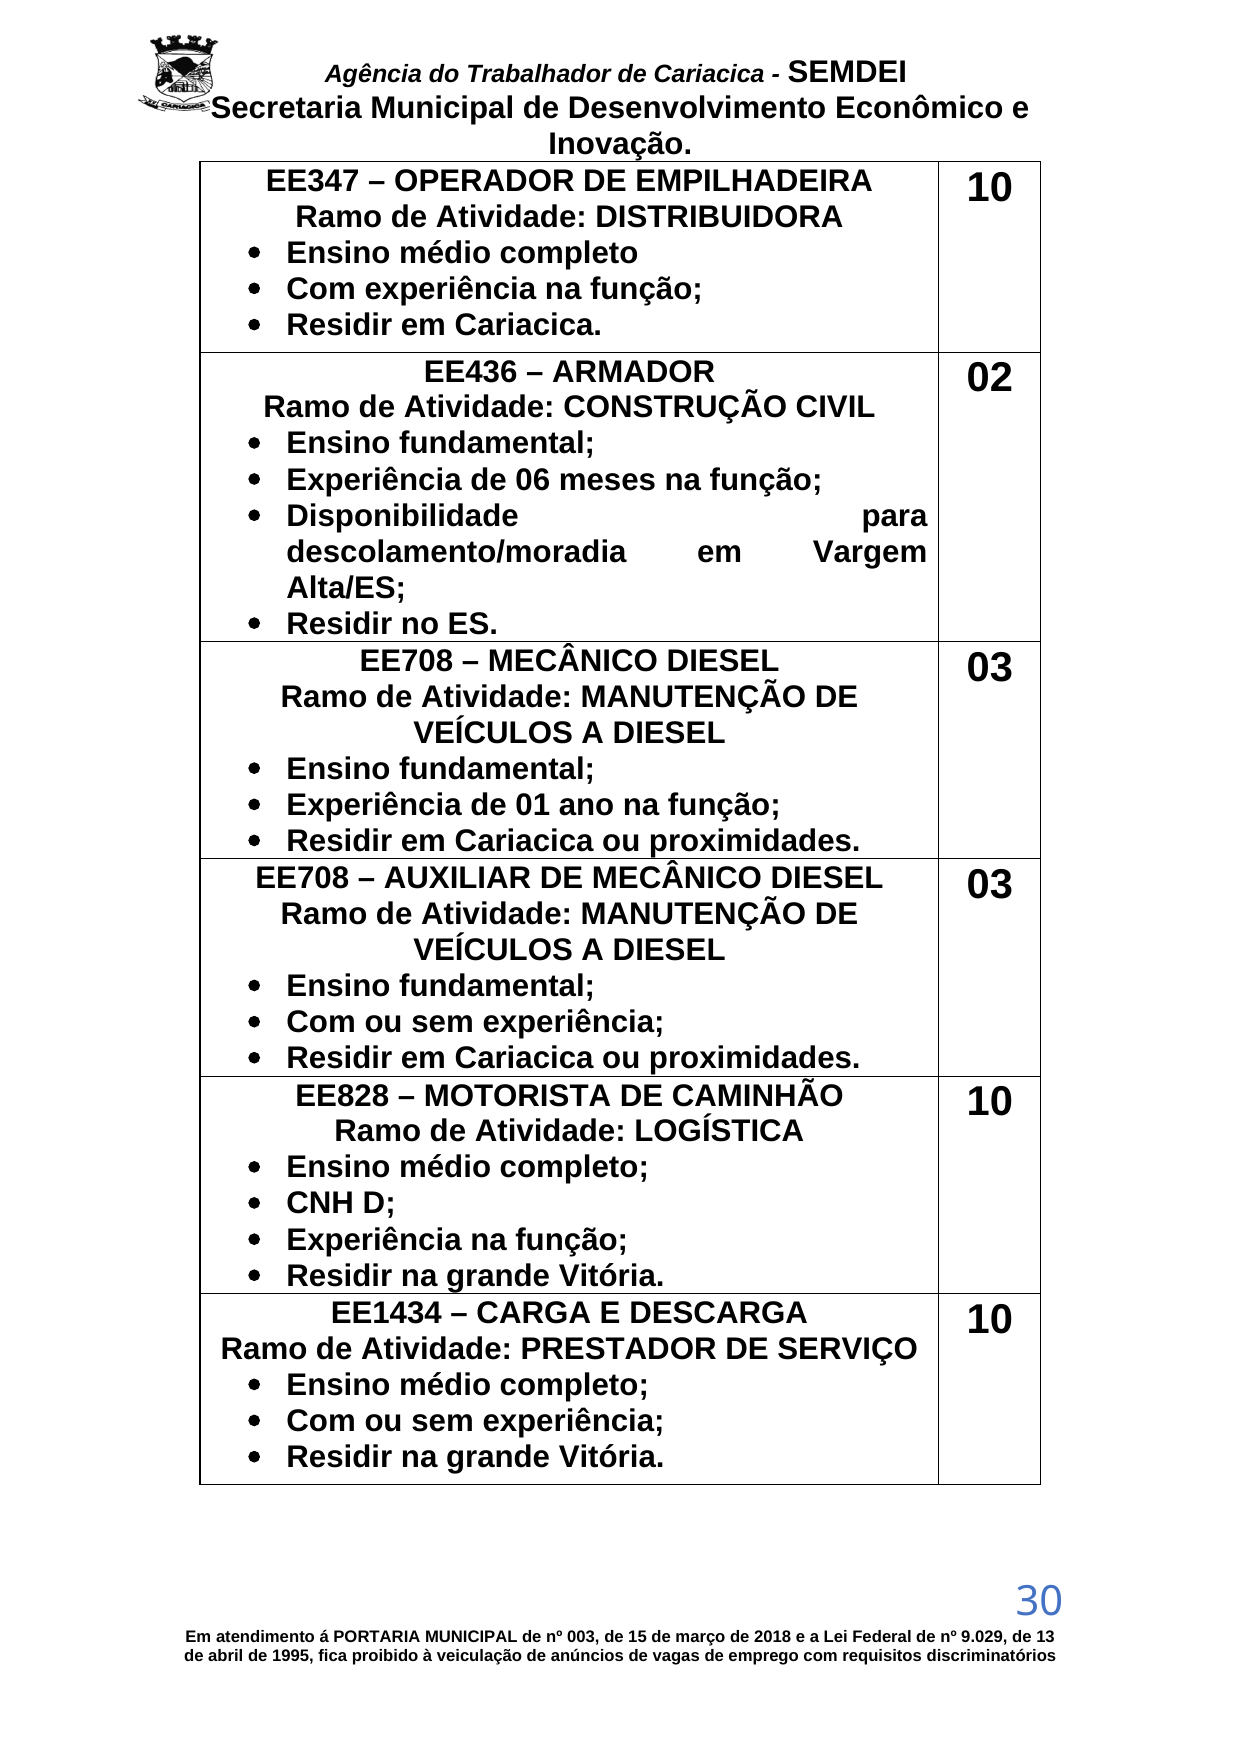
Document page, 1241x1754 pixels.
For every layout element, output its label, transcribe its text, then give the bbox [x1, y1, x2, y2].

table_cell EE436 – ARMADOR Ramo de Atividade: CONSTRUÇÃO CIVIL Ensino fundamental; Experiência de 06 meses na função; Disponibilidade para descolamento/moradia em Vargem Alta/ES; Residir no ES. [201, 353, 938, 641]
table_cell EE828 – MOTORISTA DE CAMINHÃO Ramo de Atividade: LOGÍSTICA Ensino médio completo; CNH D; Experiência na função; Residir na grande Vitória. [201, 1077, 938, 1293]
table_cell EE708 – MECÂNICO DIESEL Ramo de Atividade: MANUTENÇÃO DE VEÍCULOS A DIESEL Ensino fundamental; Experiência de 01 ano na função; Residir em Cariacica ou proximidades. [201, 642, 938, 858]
table_cell 02 [939, 353, 1040, 641]
table_cell 10 [939, 1077, 1040, 1293]
table_cell 03 [939, 859, 1040, 1076]
table_cell 10 [939, 1294, 1040, 1484]
table_cell EE1434 – CARGA E DESCARGA Ramo de Atividade: PRESTADOR DE SERVIÇO Ensino médio completo; Com ou sem experiência; Residir na grande Vitória. [201, 1294, 938, 1484]
table_cell 10 [939, 162, 1040, 352]
table_cell EE708 – AUXILIAR DE MECÂNICO DIESEL Ramo de Atividade: MANUTENÇÃO DE VEÍCULOS A DIESEL Ensino fundamental; Com ou sem experiência; Residir em Cariacica ou proximidades. [201, 859, 938, 1076]
picture [134, 31, 237, 123]
table_cell 03 [939, 642, 1040, 858]
table_cell EE347 – OPERADOR DE EMPILHADEIRA Ramo de Atividade: DISTRIBUIDORA Ensino médio completo Com experiência na função; Residir em Cariacica. [201, 162, 938, 352]
